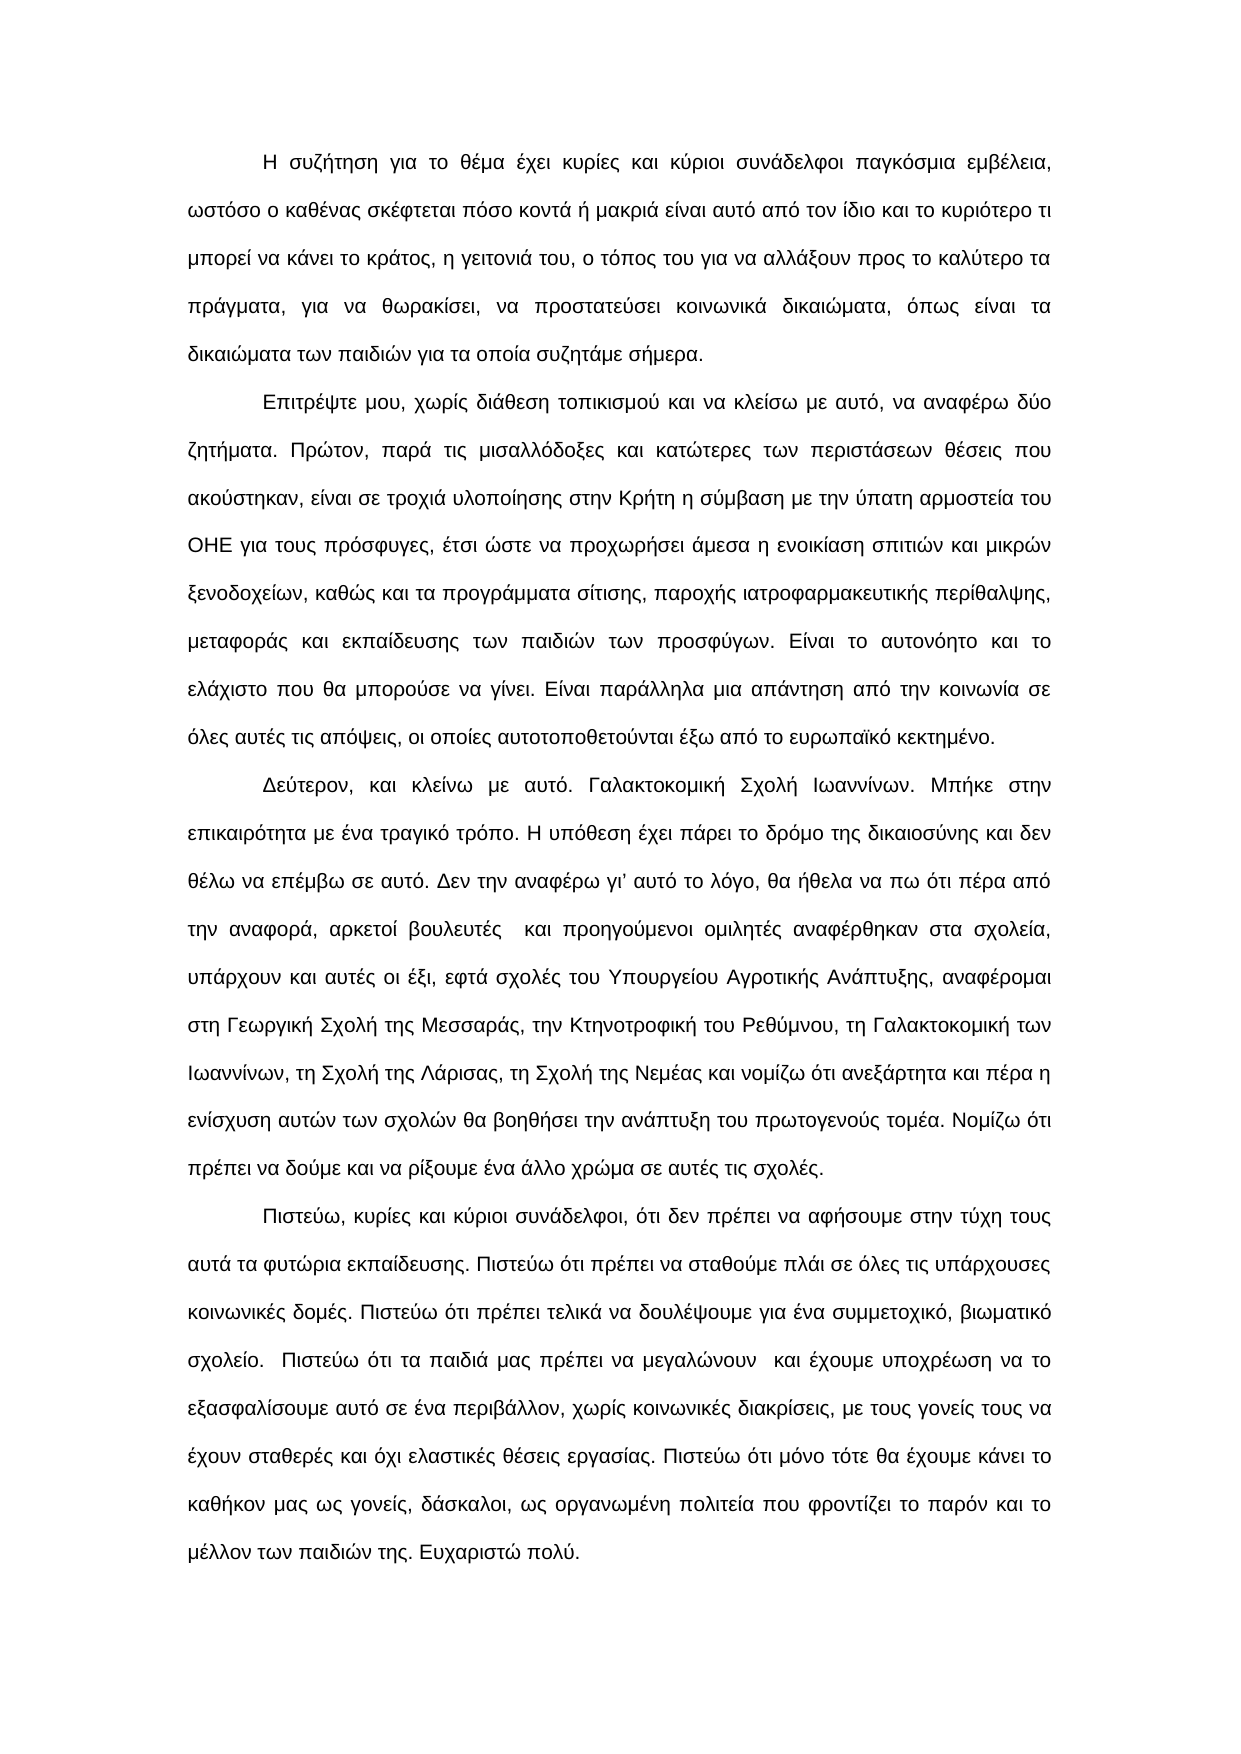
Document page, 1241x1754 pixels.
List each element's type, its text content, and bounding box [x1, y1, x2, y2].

text Δεύτερον, και κλείνω με αυτό. Γαλακτοκομική Σχολή Ιωαννίνων. Μπήκε στην επικαιρότητα με ένα τραγικό τρόπο. Η υπόθεση έχει πάρει το δρόμο της δικαιοσύνης και δεν θέλω να επέμβω σε αυτό. Δεν την αναφέρω γι’ αυτό το λόγο, θα ήθελα να πω ότι πέρα από την αναφορά, αρκετοί βουλευτές και προηγούμενοι ομιλητές αναφέρθηκαν στα σχολεία, υπάρχουν και αυτές οι έξι, εφτά σχολές του Υπουργείου Αγροτικής Ανάπτυξης, αναφέρομαι στη Γεωργική Σχολή της Μεσσαράς, την Κτηνοτροφική του Ρεθύμνου, τη Γαλακτοκομική των Ιωαννίνων, τη Σχολή της Λάρισας, τη Σχολή της Νεμέας και νομίζω ότι ανεξάρτητα και πέρα η ενίσχυση αυτών των σχολών θα βοηθήσει την ανάπτυξη του πρωτογενούς τομέα. Νομίζω ότι πρέπει να δούμε και να ρίξουμε ένα άλλο χρώμα σε αυτές τις σχολές. [187, 773, 1053, 1180]
text Επιτρέψτε μου, χωρίς διάθεση τοπικισμού και να κλείσω με αυτό, να αναφέρω δύο ζητήματα. Πρώτον, παρά τις μισαλλόδοξες και κατώτερες των περιστάσεων θέσεις που ακούστηκαν, είναι σε τροχιά υλοποίησης στην Κρήτη η σύμβαση με την ύπατη αρμοστεία του ΟΗΕ για τους πρόσφυγες, έτσι ώστε να προχωρήσει άμεσα η ενοικίαση σπιτιών και μικρών ξενοδοχείων, καθώς και τα προγράμματα σίτισης, παροχής ιατροφαρμακευτικής περίθαλψης, μεταφοράς και εκπαίδευσης των παιδιών των προσφύγων. Είναι το αυτονόητο και το ελάχιστο που θα μπορούσε να γίνει. Είναι παράλληλα μια απάντηση από την κοινωνία σε όλες αυτές τις απόψεις, οι οποίες αυτοτοποθετούνται έξω από το ευρωπαϊκό κεκτημένο. [187, 389, 1053, 749]
text Πιστεύω, κυρίες και κύριοι συνάδελφοι, ότι δεν πρέπει να αφήσουμε στην τύχη τους αυτά τα φυτώρια εκπαίδευσης. Πιστεύω ότι πρέπει να σταθούμε πλάι σε όλες τις υπάρχουσες κοινωνικές δομές. Πιστεύω ότι πρέπει τελικά να δουλέψουμε για ένα συμμετοχικό, βιωματικό σχολείο. Πιστεύω ότι τα παιδιά μας πρέπει να μεγαλώνουν και έχουμε υποχρέωση να το εξασφαλίσουμε αυτό σε ένα περιβάλλον, χωρίς κοινωνικές διακρίσεις, με τους γονείς τους να έχουν σταθερές και όχι ελαστικές θέσεις εργασίας. Πιστεύω ότι μόνο τότε θα έχουμε κάνει το καθήκον μας ως γονείς, δάσκαλοι, ως οργανωμένη πολιτεία που φροντίζει το παρόν και το μέλλον των παιδιών της. Ευχαριστώ πολύ. [187, 1204, 1053, 1563]
text Η συζήτηση για το θέμα έχει κυρίες και κύριοι συνάδελφοι παγκόσμια εμβέλεια, ωστόσο ο καθένας σκέφτεται πόσο κοντά ή μακριά είναι αυτό από τον ίδιο και το κυριότερο τι μπορεί να κάνει το κράτος, η γειτονιά του, ο τόπος του για να αλλάξουν προς το καλύτερο τα πράγματα, για να θωρακίσει, να προστατεύσει κοινωνικά δικαιώματα, όπως είναι τα δικαιώματα των παιδιών για τα οποία συζητάμε σήμερα. [187, 150, 1053, 366]
